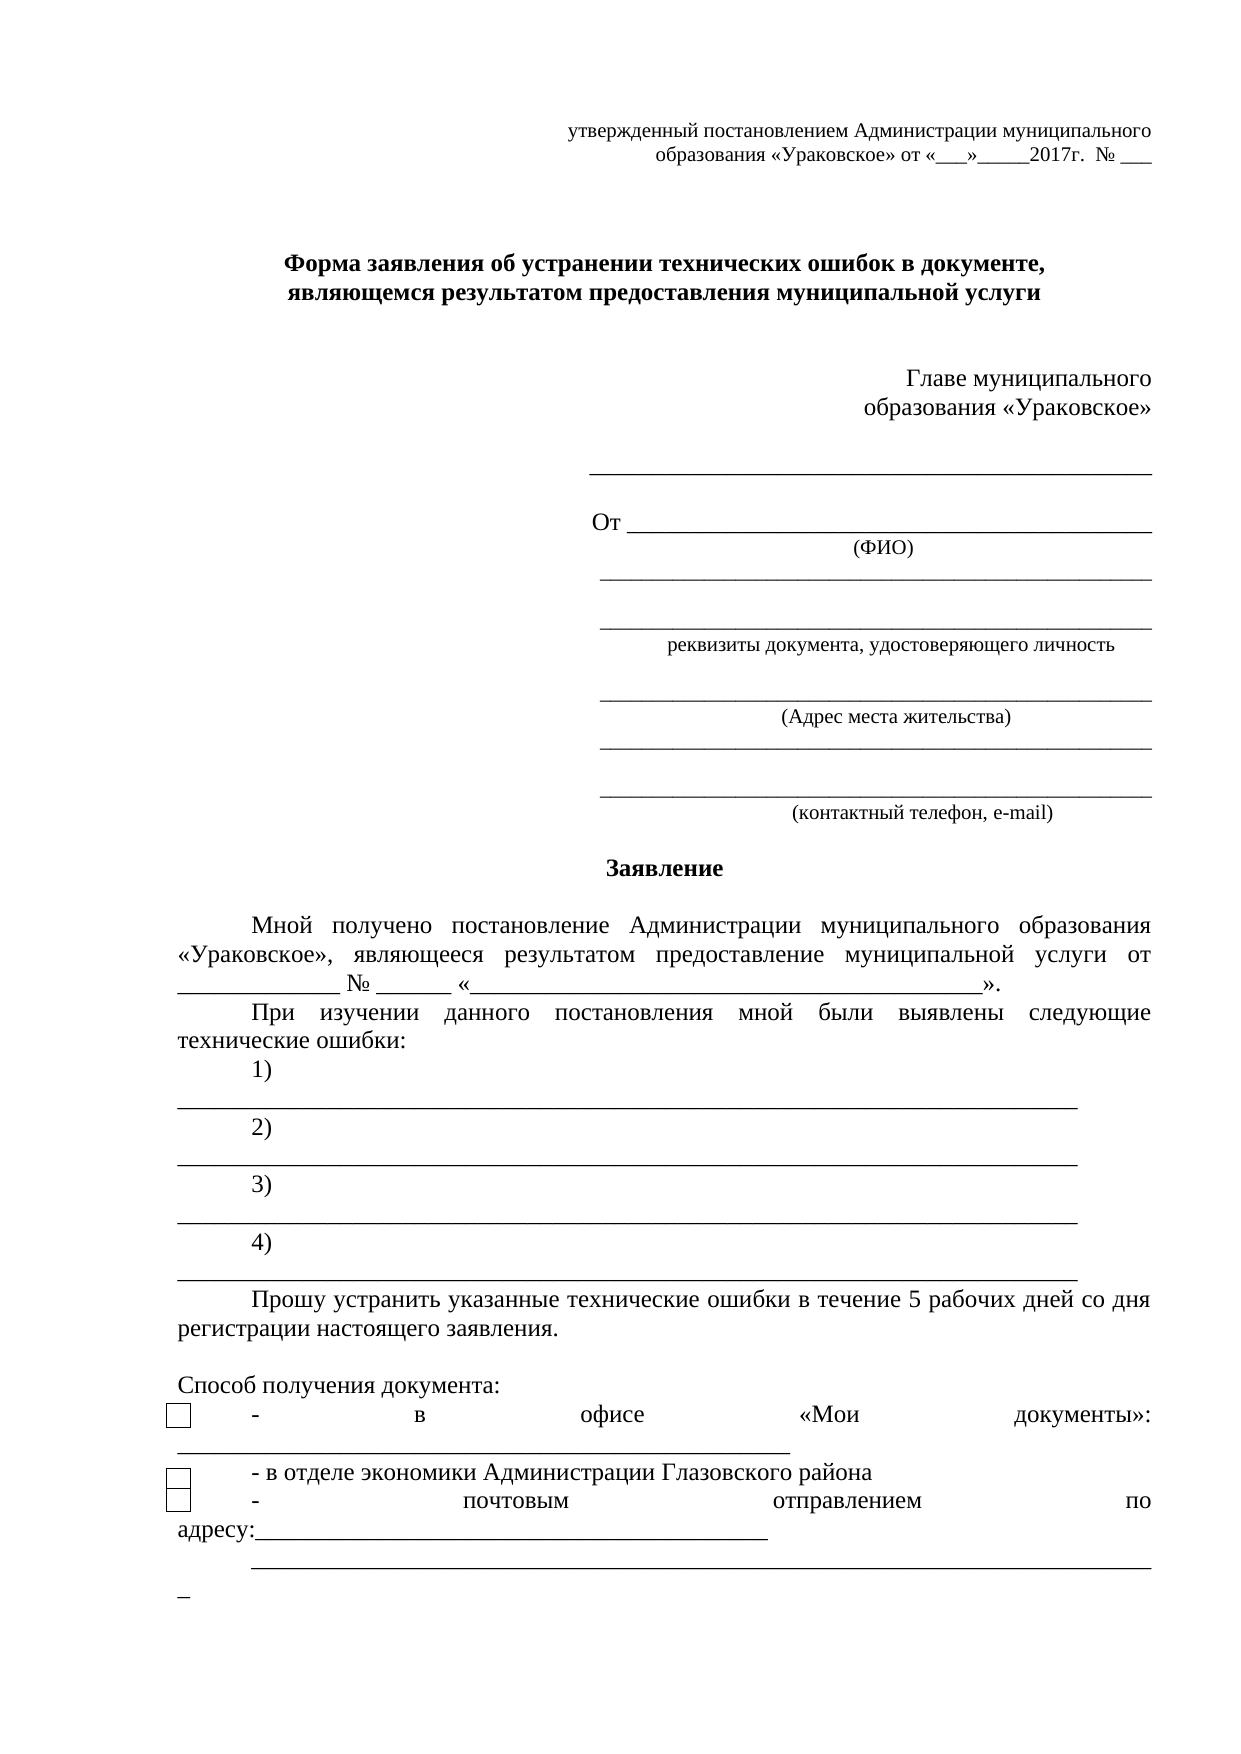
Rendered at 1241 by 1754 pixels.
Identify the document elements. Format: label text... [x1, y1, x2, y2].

text От __________________________________________ [177, 507, 1152, 535]
text (ФИО) [177, 535, 1152, 559]
text утвержденный постановлением Администрации муниципального [177, 118, 1152, 142]
text образования «Ураковское» от «___»_____2017г. № ___ [177, 142, 1152, 166]
text 3) ________________________________________________________________________ [177, 1169, 1152, 1227]
text Главе муниципального [177, 363, 1152, 392]
text _________________________________________________________________________ [177, 1543, 1152, 1600]
text _____________________________________________________ [177, 776, 1152, 800]
text (контактный телефон, e-mail) [620, 800, 1152, 824]
text реквизиты документа, удостоверяющего личность [177, 632, 1152, 656]
text _____________________________________________ [177, 449, 1152, 478]
text _____________________________________________________ [177, 559, 1152, 583]
text Форма заявления об устранении технических ошибок в документе, [177, 248, 1152, 277]
text являющемся результатом предоставления муниципальной услуги [177, 277, 1152, 305]
text Мной получено постановление Администрации муниципального образования «Ураковское», являющееся результатом предоставление муниципальной услуги от _____________ № ______ «_________________________________________». [177, 910, 1152, 997]
text образования «Ураковское» [177, 392, 1152, 420]
text - в отделе экономики Администрации Глазовского района [177, 1457, 1152, 1485]
text 1) ________________________________________________________________________ [177, 1054, 1152, 1112]
text Прошу устранить указанные технические ошибки в течение 5 рабочих дней со дня регистрации настоящего заявления. [177, 1284, 1152, 1342]
text _____________________________________________________ [177, 680, 1152, 704]
text Заявление [177, 853, 1152, 882]
text 2) ________________________________________________________________________ [177, 1112, 1152, 1169]
text - в офисе «Мои документы»: _________________________________________________ [177, 1399, 1152, 1457]
text _____________________________________________________ [177, 607, 1152, 632]
text Способ получения документа: [177, 1370, 1152, 1399]
text При изучении данного постановления мной были выявлены следующие технические ошибки: [177, 997, 1152, 1054]
text 4) ________________________________________________________________________ [177, 1227, 1152, 1284]
text - почтовым отправлением по адресу:_________________________________________ [177, 1485, 1152, 1543]
text (Адрес места жительства) [177, 704, 1152, 728]
text _____________________________________________________ [177, 728, 1152, 752]
